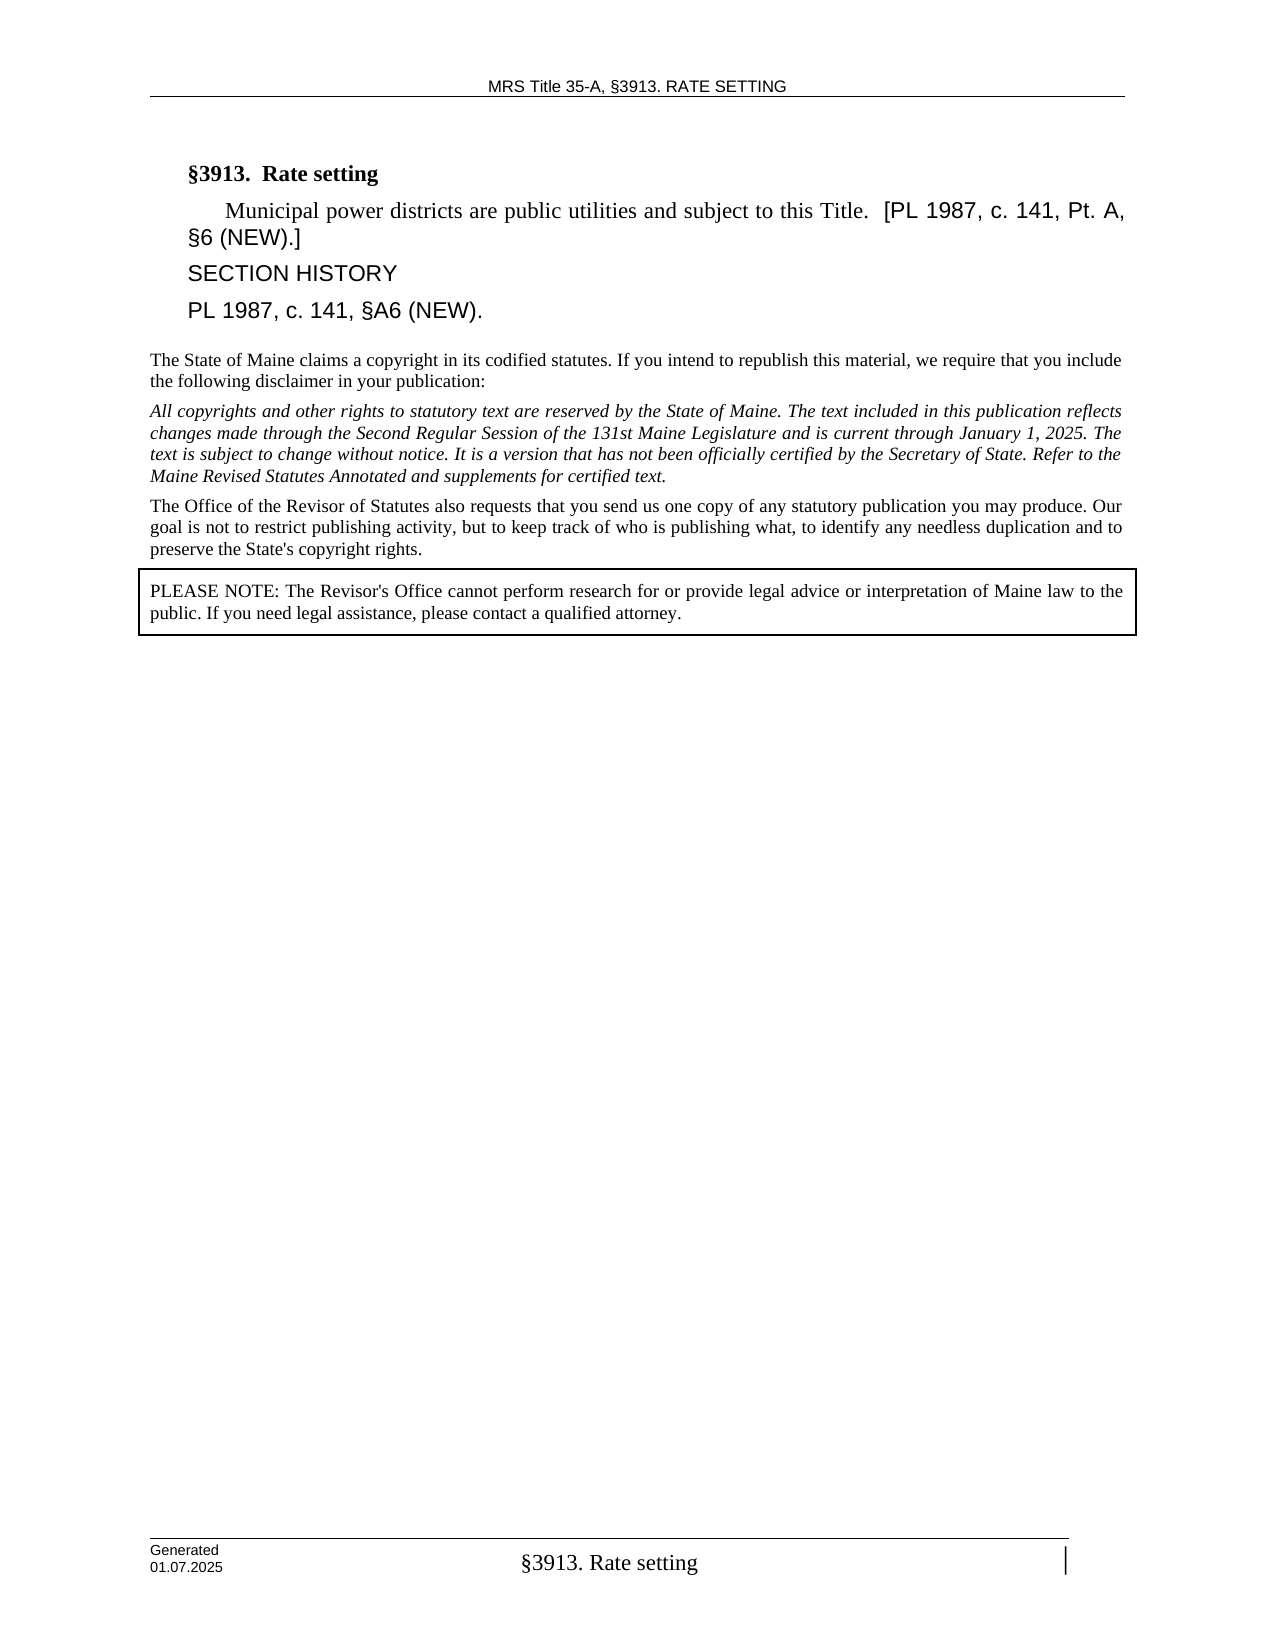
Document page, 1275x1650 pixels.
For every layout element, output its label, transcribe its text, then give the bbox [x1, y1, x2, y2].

text The Office of the Revisor of Statutes also requests that you send us one copy of any statutory publication you may produce. Our goal is not to restrict publishing activity, but to keep track of who is publishing what, to identify any needless duplication and to preserve the State's copyright rights. [150, 494, 1125, 559]
text Municipal power districts are public utilities and subject to this Title. [PL 1987, c. 141, Pt. A, §6 (NEW).] [187, 197, 1125, 250]
text PL 1987, c. 141, §A6 (NEW). [187, 297, 1125, 323]
text PLEASE NOTE: The Revisor's Office cannot perform research for or provide legal advice or interpretation of Maine law to the public. If you need legal assistance, please contact a qualified attorney. [140, 570, 1135, 634]
text All copyrights and other rights to statutory text are reserved by the State of Maine. The text included in this publication reflects changes made through the Second Regular Session of the 131st Maine Legislature and is current through January 1, 2025 . The text is subject to change without notice. It is a version that has not been officially certified by the Secretary of State. Refer to the Maine Revised Statutes Annotated and supplements for certified text. [150, 400, 1125, 486]
text §3913. Rate setting [187, 160, 1125, 187]
text SECTION HISTORY [187, 260, 1125, 287]
text The State of Maine claims a copyright in its codified statutes. If you intend to republish this material, we require that you include the following disclaimer in your publication: [150, 348, 1125, 392]
